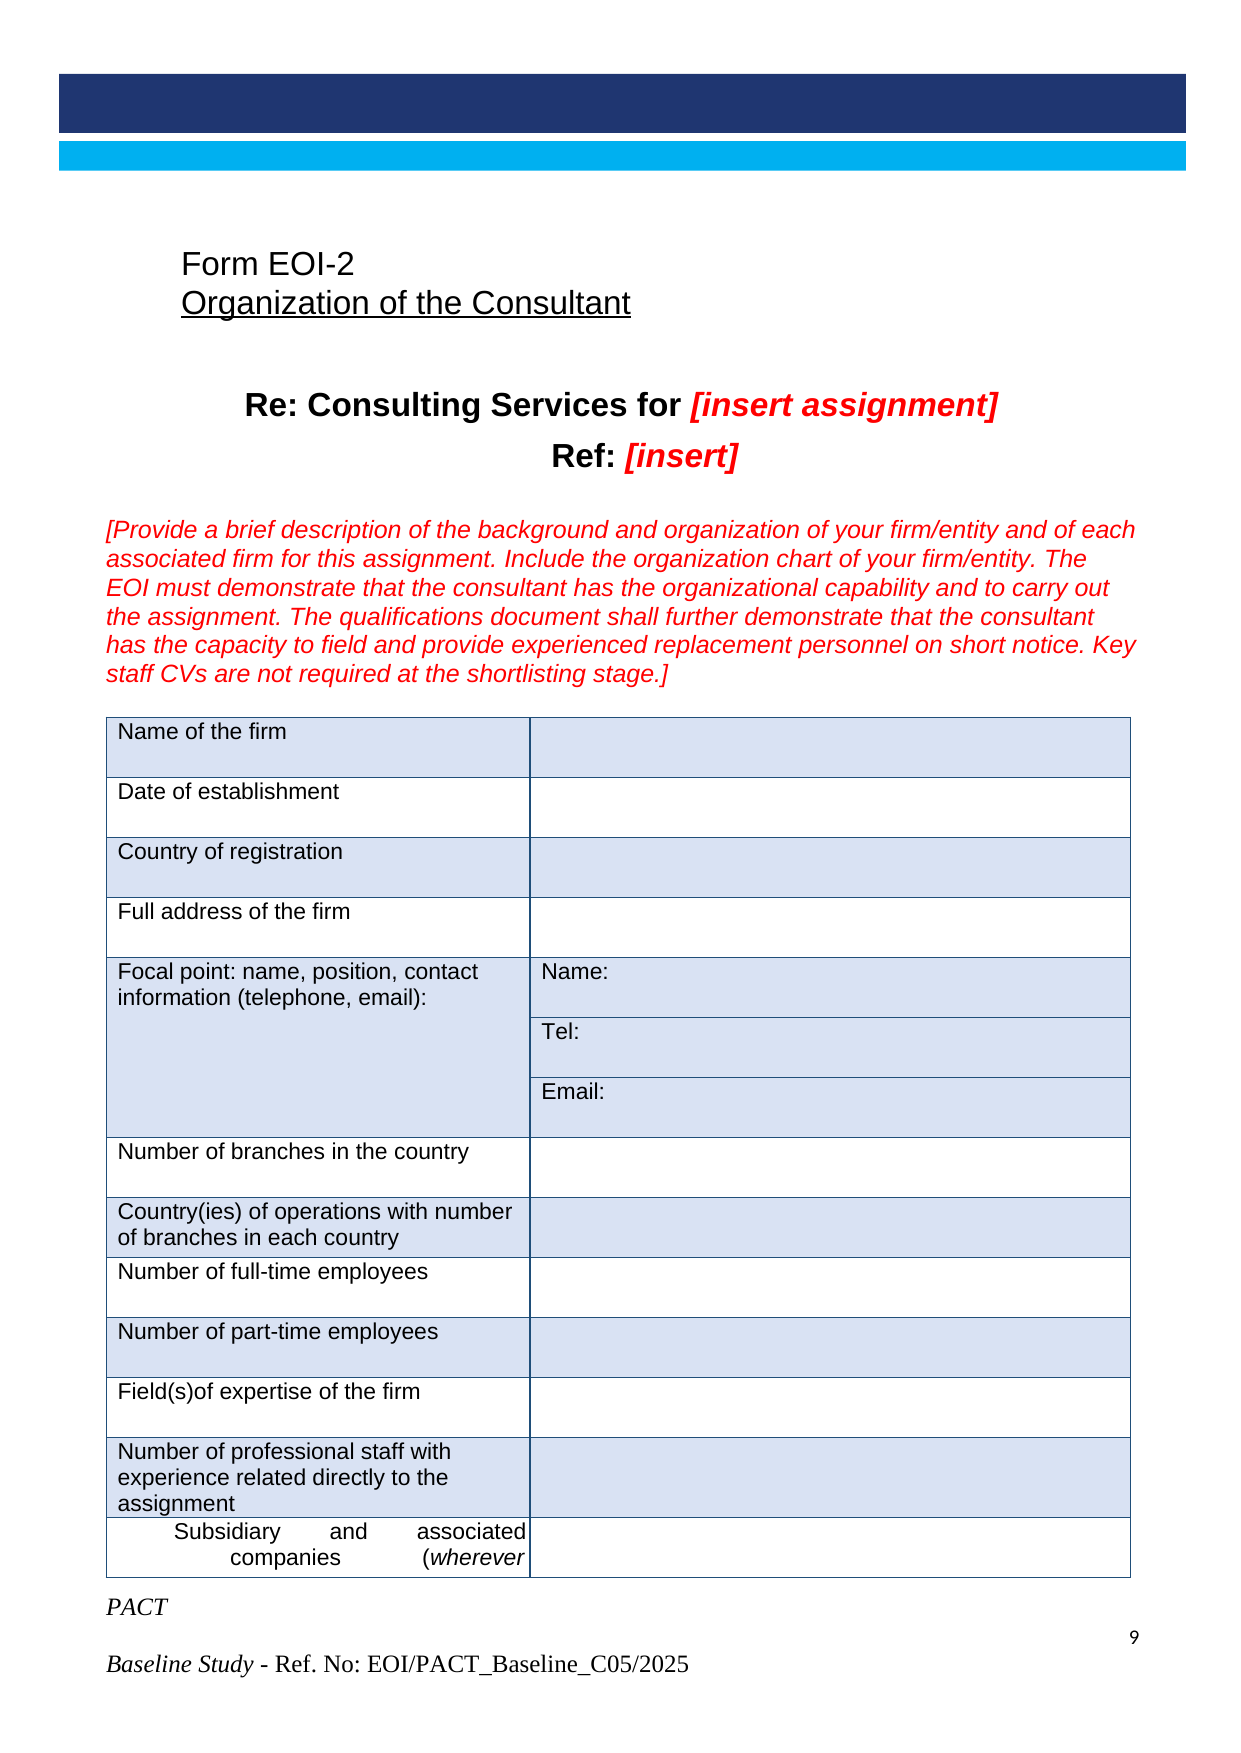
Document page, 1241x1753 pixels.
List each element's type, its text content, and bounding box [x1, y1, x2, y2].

table_cell [531, 898, 1130, 957]
table_cell [531, 1318, 1130, 1377]
table_cell [531, 1198, 1130, 1257]
table_cell Focal point: name, position, contact information (telephone, email): [107, 958, 529, 1137]
table_cell Date of establishment [107, 778, 529, 837]
table_cell Number of part-time employees [107, 1318, 529, 1377]
table_cell [531, 1438, 1130, 1517]
list Form EOI-2 Organization of the Consultant [181, 244, 1140, 321]
table_cell [531, 778, 1130, 837]
table_cell Email: [531, 1078, 1130, 1137]
table_cell Number of full-time employees [107, 1258, 529, 1317]
table_cell [531, 1258, 1130, 1317]
table_cell Full address of the firm [107, 898, 529, 957]
table_cell [531, 838, 1130, 897]
table_cell Country(ies) of operations with number of branches in each country [107, 1198, 529, 1257]
table_cell Field(s)of expertise of the firm [107, 1378, 529, 1437]
table_cell Number of professional staff with experience related directly to the assignment [107, 1438, 529, 1517]
table_cell Name: [531, 958, 1130, 1017]
table_cell Number of branches in the country [107, 1138, 529, 1197]
table_cell [531, 1518, 1130, 1577]
text Re: Consulting Services for [insert assignment] [106, 385, 1140, 423]
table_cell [107, 1518, 529, 1577]
table_cell Country of registration [107, 838, 529, 897]
text Ref: [insert] [106, 436, 1140, 474]
table_cell [531, 1378, 1130, 1437]
table_header [531, 718, 1130, 777]
table_cell [531, 1138, 1130, 1197]
text [Provide a brief description of the background and organization of your firm/entity and of each associated firm for this assignment. Include the organization chart of your firm/entity. The EOI must demonstrate that the consultant has the organizational capability and to carry out the assignment. The qualifications document shall further demonstrate that the consultant has the capacity to field and provide experienced replacement personnel on short notice. Key staff CVs are not required at the shortlisting stage.] [106, 515, 1140, 688]
table_header Name of the firm [107, 718, 529, 777]
table_cell Tel: [531, 1018, 1130, 1077]
